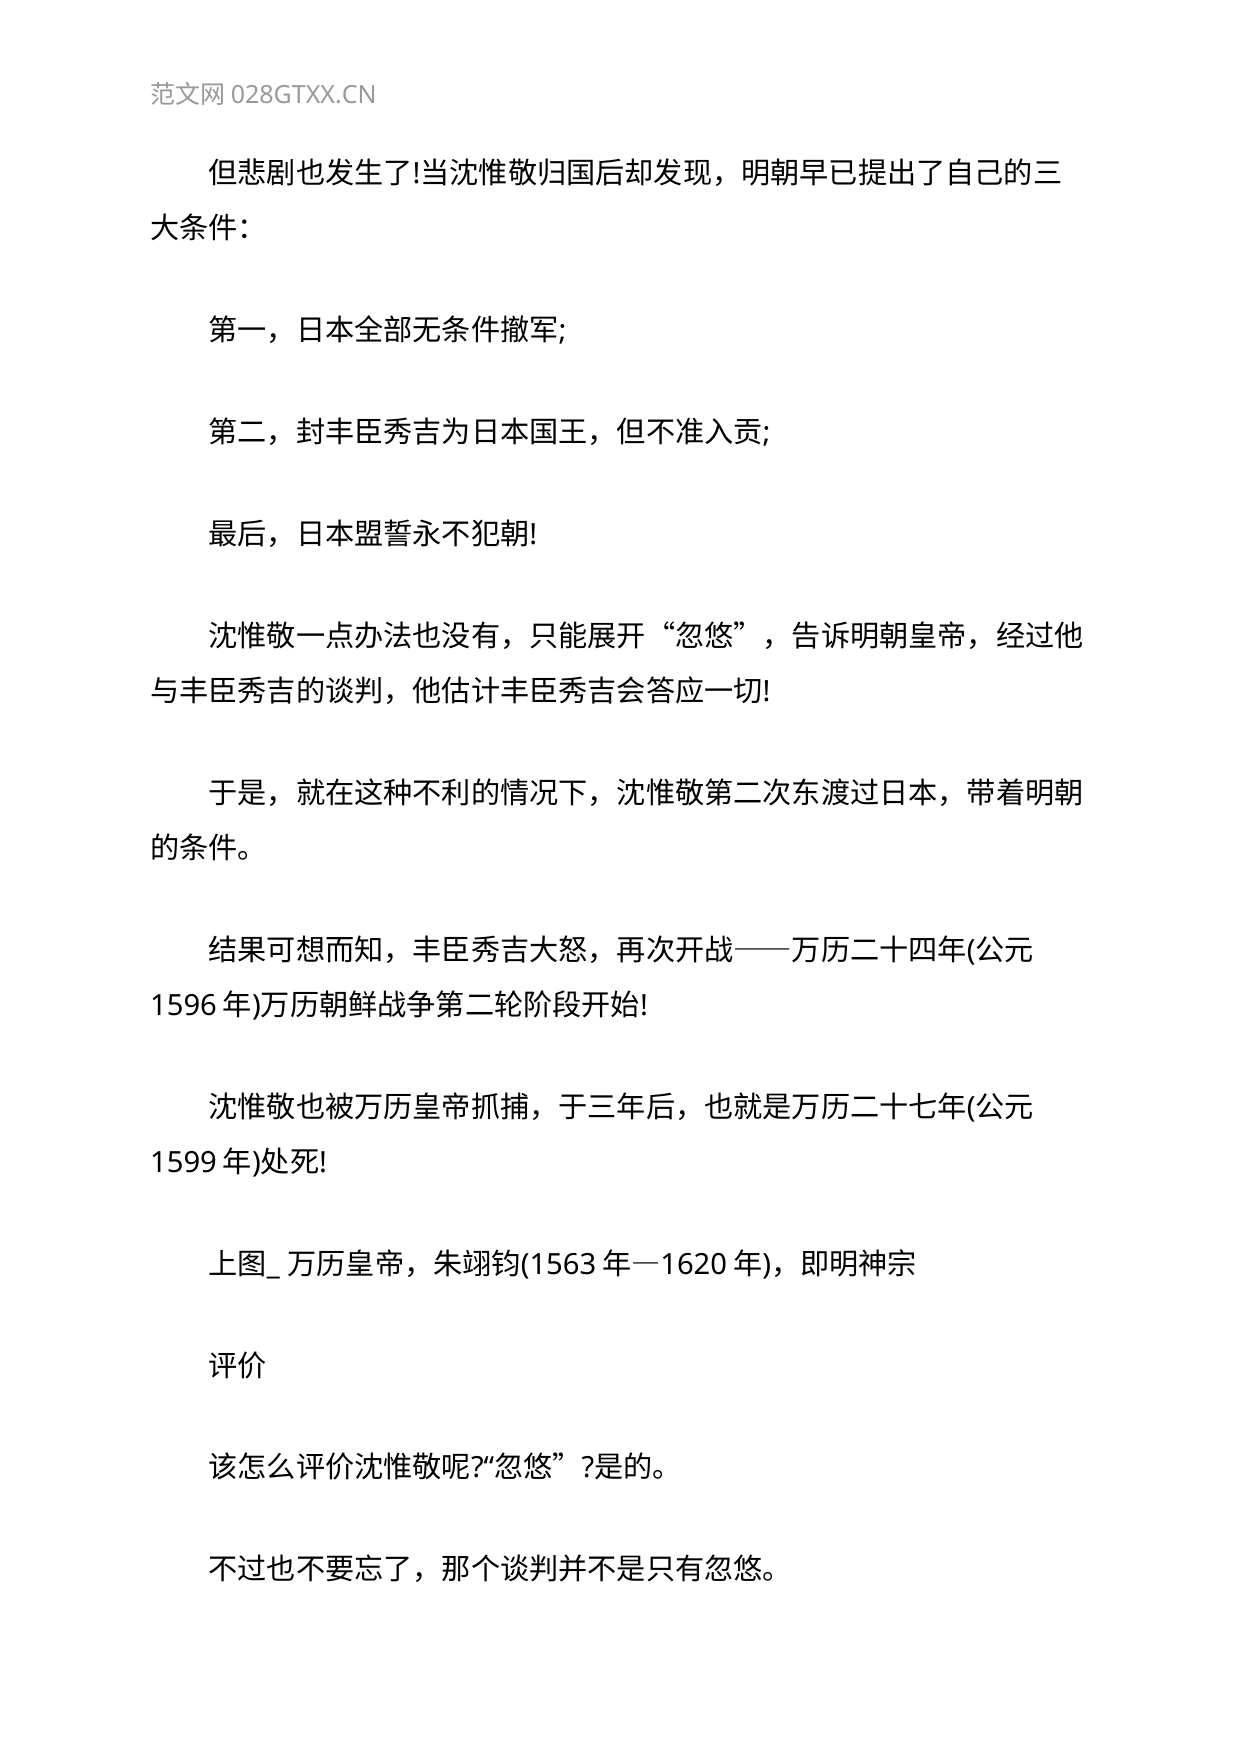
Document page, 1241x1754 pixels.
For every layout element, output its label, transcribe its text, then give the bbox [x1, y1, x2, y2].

text 不过也不要忘了，那个谈判并不是只有忽悠。 [150, 1546, 1090, 1588]
text 结果可想而知，丰臣秀吉大怒，再次开战——万历二十四年(公元1596年)万历朝鲜战争第二轮阶段开始! [150, 926, 1090, 1024]
text 第二，封丰臣秀吉为日本国王，但不准入贡; [150, 409, 1090, 451]
text 沈惟敬也被万历皇帝抓捕，于三年后，也就是万历二十七年(公元1599年)处死! [150, 1083, 1090, 1181]
text 该怎么评价沈惟敬呢?“忽悠”?是的。 [150, 1444, 1090, 1486]
text 评价 [150, 1342, 1090, 1384]
text 但悲剧也发生了!当沈惟敬归国后却发现，明朝早已提出了自己的三大条件： [150, 150, 1090, 247]
text 于是，就在这种不利的情况下，沈惟敬第二次东渡过日本，带着明朝的条件。 [150, 769, 1090, 867]
text 沈惟敬一点办法也没有，只能展开“忽悠”，告诉明朝皇帝，经过他与丰臣秀吉的谈判，他估计丰臣秀吉会答应一切! [150, 613, 1090, 710]
text 第一，日本全部无条件撤军; [150, 307, 1090, 349]
text 最后，日本盟誓永不犯朝! [150, 511, 1090, 553]
text 上图_ 万历皇帝，朱翊钧(1563年—1620年)，即明神宗 [150, 1240, 1090, 1283]
